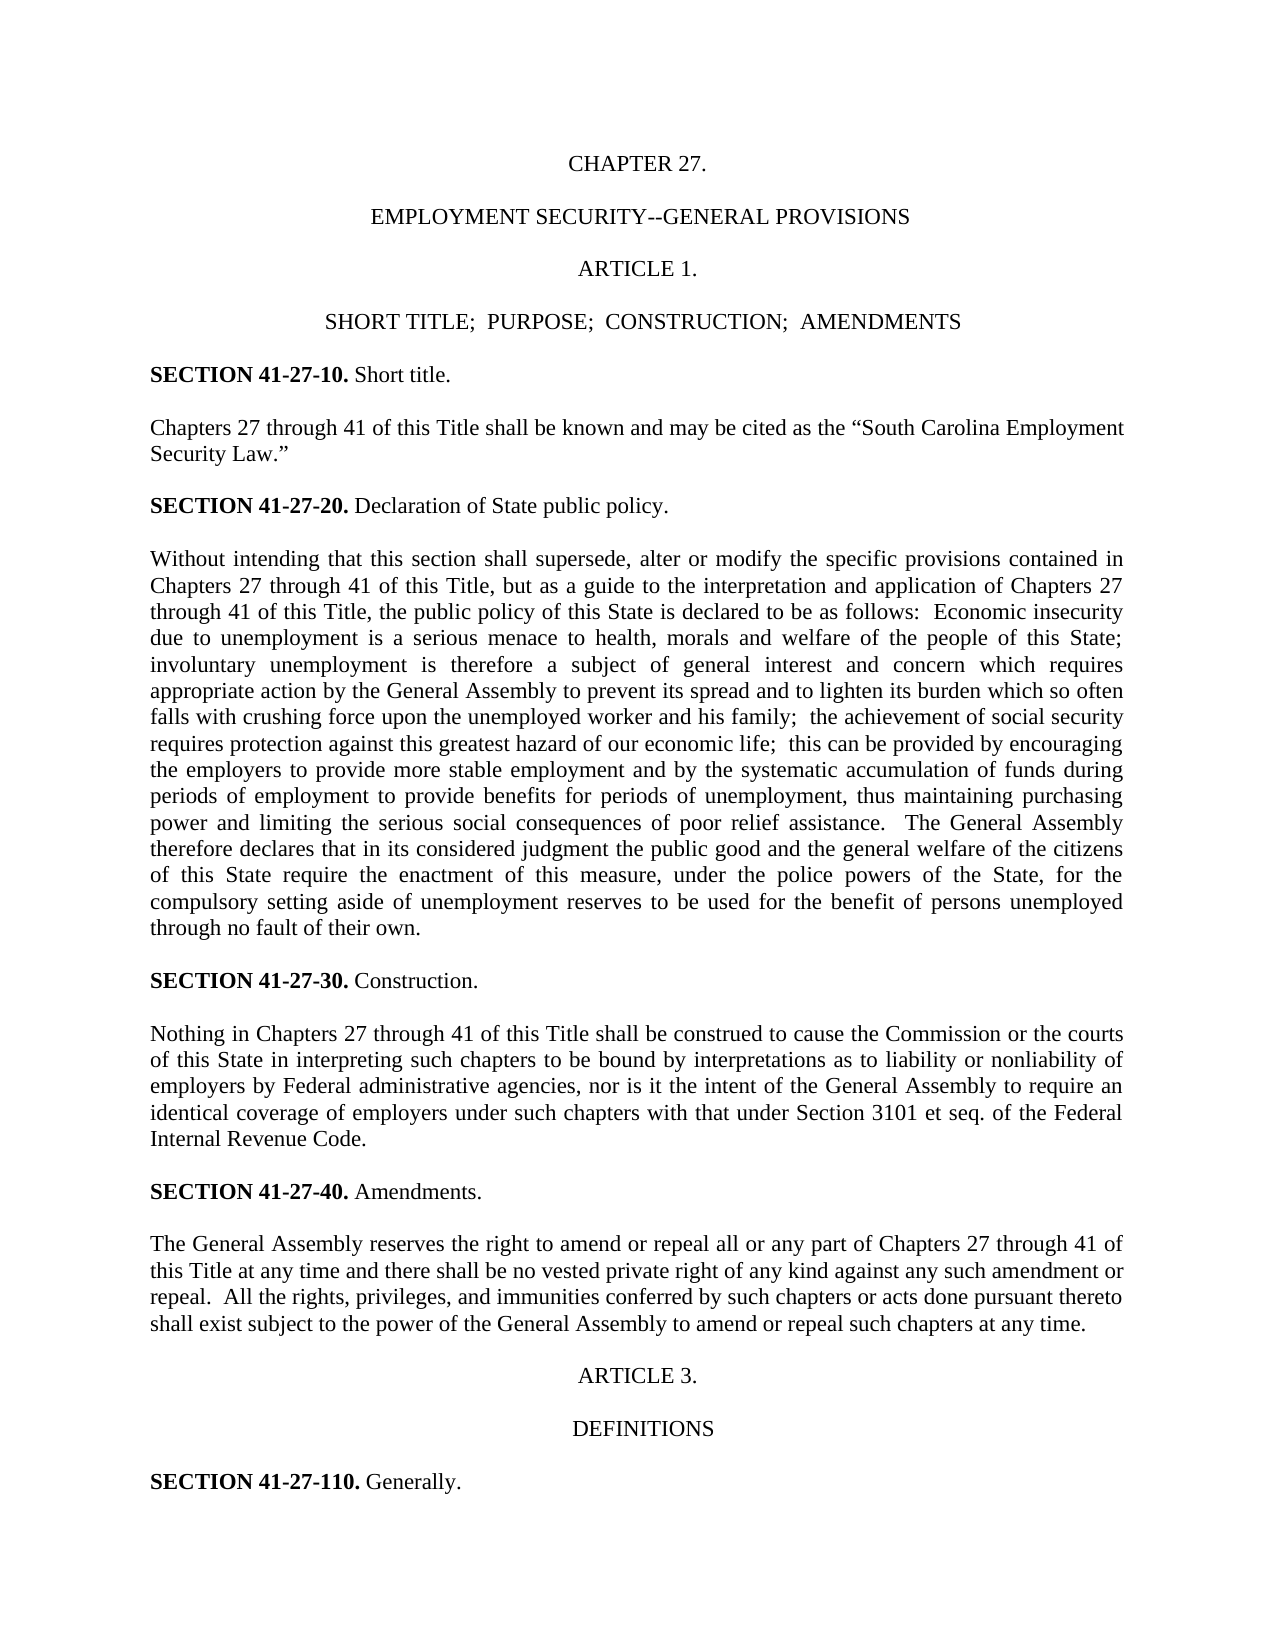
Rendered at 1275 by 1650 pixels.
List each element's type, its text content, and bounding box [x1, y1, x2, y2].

text SECTION 41-27-20. Declaration of State public policy. [150, 493, 1125, 519]
text SECTION 41-27-110. Generally. [150, 1468, 1125, 1494]
text SECTION 41-27-40. Amendments. [150, 1178, 1125, 1204]
text Nothing in Chapters 27 through 41 of this Title shall be construed to cause the Commission or the courts of this State in interpreting such chapters to be bound by interpretations as to liability or nonliability of employers by Federal administrative agencies, nor is it the intent of the General Assembly to require an identical coverage of employers under such chapters with that under Section 3101 et seq. of the Federal Internal Revenue Code. [150, 1020, 1125, 1151]
text SECTION 41-27-30. Construction. [150, 967, 1125, 993]
text SHORT TITLE; PURPOSE; CONSTRUCTION; AMENDMENTS [150, 308, 1125, 334]
text The General Assembly reserves the right to amend or repeal all or any part of Chapters 27 through 41 of this Title at any time and there shall be no vested private right of any kind against any such amendment or repeal. All the rights, privileges, and immunities conferred by such chapters or acts done pursuant thereto shall exist subject to the power of the General Assembly to amend or repeal such chapters at any time. [150, 1231, 1125, 1336]
text EMPLOYMENT SECURITY--GENERAL PROVISIONS [150, 203, 1125, 229]
text Chapters 27 through 41 of this Title shall be known and may be cited as the “South Carolina Employment Security Law.” [150, 413, 1125, 466]
text DEFINITIONS [150, 1415, 1125, 1441]
text CHAPTER 27. [150, 150, 1125, 176]
text SECTION 41-27-10. Short title. [150, 361, 1125, 387]
text ARTICLE 3. [150, 1362, 1125, 1389]
text Without intending that this section shall supersede, alter or modify the specific provisions contained in Chapters 27 through 41 of this Title, but as a guide to the interpretation and application of Chapters 27 through 41 of this Title, the public policy of this State is declared to be as follows: Economic insecurity due to unemployment is a serious menace to health, morals and welfare of the people of this State; involuntary unemployment is therefore a subject of general interest and concern which requires appropriate action by the General Assembly to prevent its spread and to lighten its burden which so often falls with crushing force upon the unemployed worker and his family; the achievement of social security requires protection against this greatest hazard of our economic life; this can be provided by encouraging the employers to provide more stable employment and by the systematic accumulation of funds during periods of employment to provide benefits for periods of unemployment, thus maintaining purchasing power and limiting the serious social consequences of poor relief assistance. The General Assembly therefore declares that in its considered judgment the public good and the general welfare of the citizens of this State require the enactment of this measure, under the police powers of the State, for the compulsory setting aside of unemployment reserves to be used for the benefit of persons unemployed through no fault of their own. [150, 545, 1125, 941]
text ARTICLE 1. [150, 255, 1125, 282]
